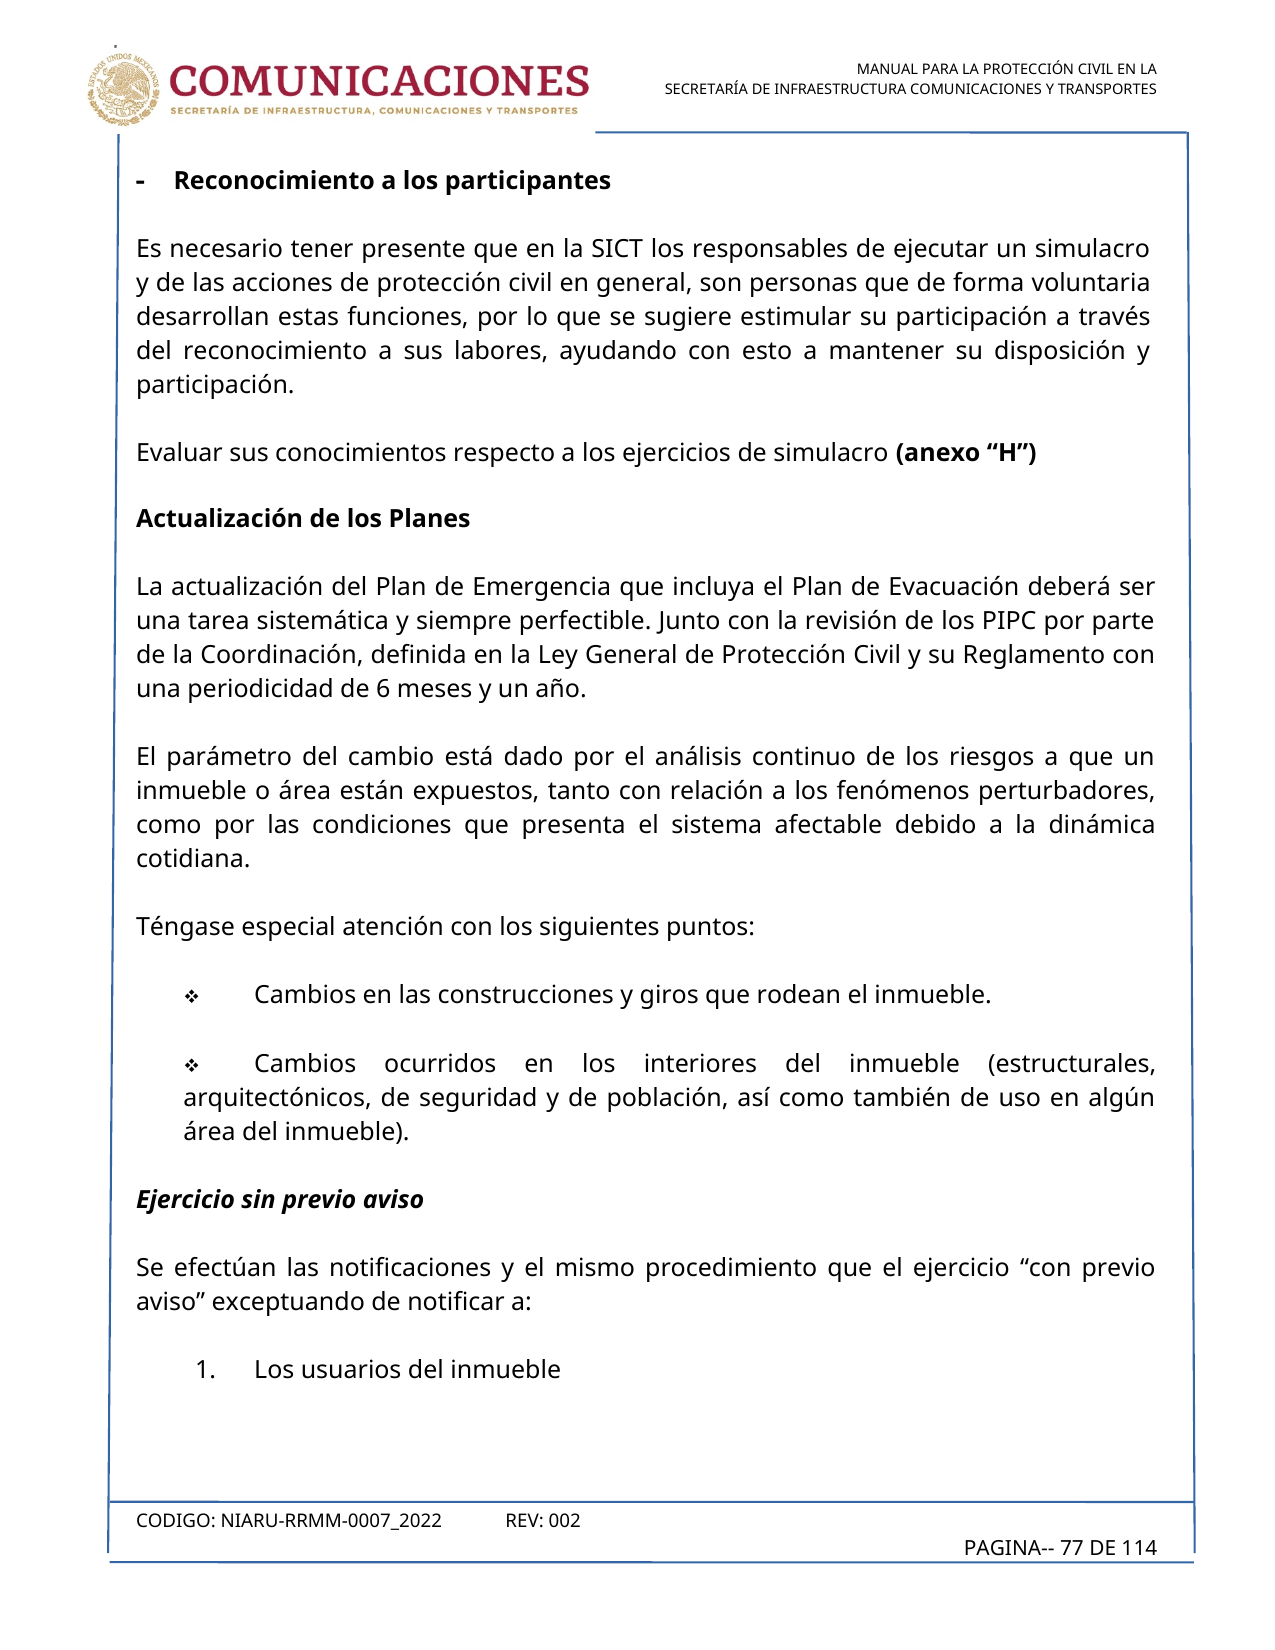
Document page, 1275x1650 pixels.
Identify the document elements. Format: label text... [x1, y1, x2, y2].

text El parámetro del cambio está dado por el análisis continuo de los riesgos a que un inmueble o área están expuestos, tanto con relación a los fenómenos perturbadores, como por las condiciones que presenta el sistema afectable debido a la dinámica cotidiana. [136, 739, 1157, 875]
text Evaluar sus conocimientos respecto a los ejercicios de simulacro (anexo “H”) [136, 435, 1152, 469]
text Téngase especial atención con los siguientes puntos: [136, 909, 1157, 943]
list Reconocimiento a los participantes [136, 162, 1157, 197]
list Cambios en las construcciones y giros que rodean el inmueble. [183, 977, 1157, 1011]
subtitle Actualización de los Planes [136, 500, 1157, 534]
text Ejercicio sin previo aviso [136, 1182, 1157, 1216]
list Los usuarios del inmueble [195, 1352, 1157, 1386]
text La actualización del Plan de Emergencia que incluya el Plan de Evacuación deberá ser una tarea sistemática y siempre perfectible. Junto con la revisión de los PIPC por parte de la Coordinación, definida en la Ley General de Protección Civil y su Reglamento con una periodicidad de 6 meses y un año. [136, 568, 1157, 705]
text Es necesario tener presente que en la SICT los responsables de ejecutar un simulacro y de las acciones de protección civil en general, son personas que de forma voluntaria desarrollan estas funciones, por lo que se sugiere estimular su participación a través del reconocimiento a sus labores, ayudando con esto a mantener su disposición y participación. [136, 231, 1152, 401]
list Cambios ocurridos en los interiores del inmueble (estructurales, arquitectónicos, de seguridad y de población, así como también de uso en algún área del inmueble). [183, 1045, 1157, 1147]
text Se efectúan las notificaciones y el mismo procedimiento que el ejercicio “con previo aviso” exceptuando de notificar a: [136, 1250, 1157, 1318]
picture [78, 48, 596, 134]
